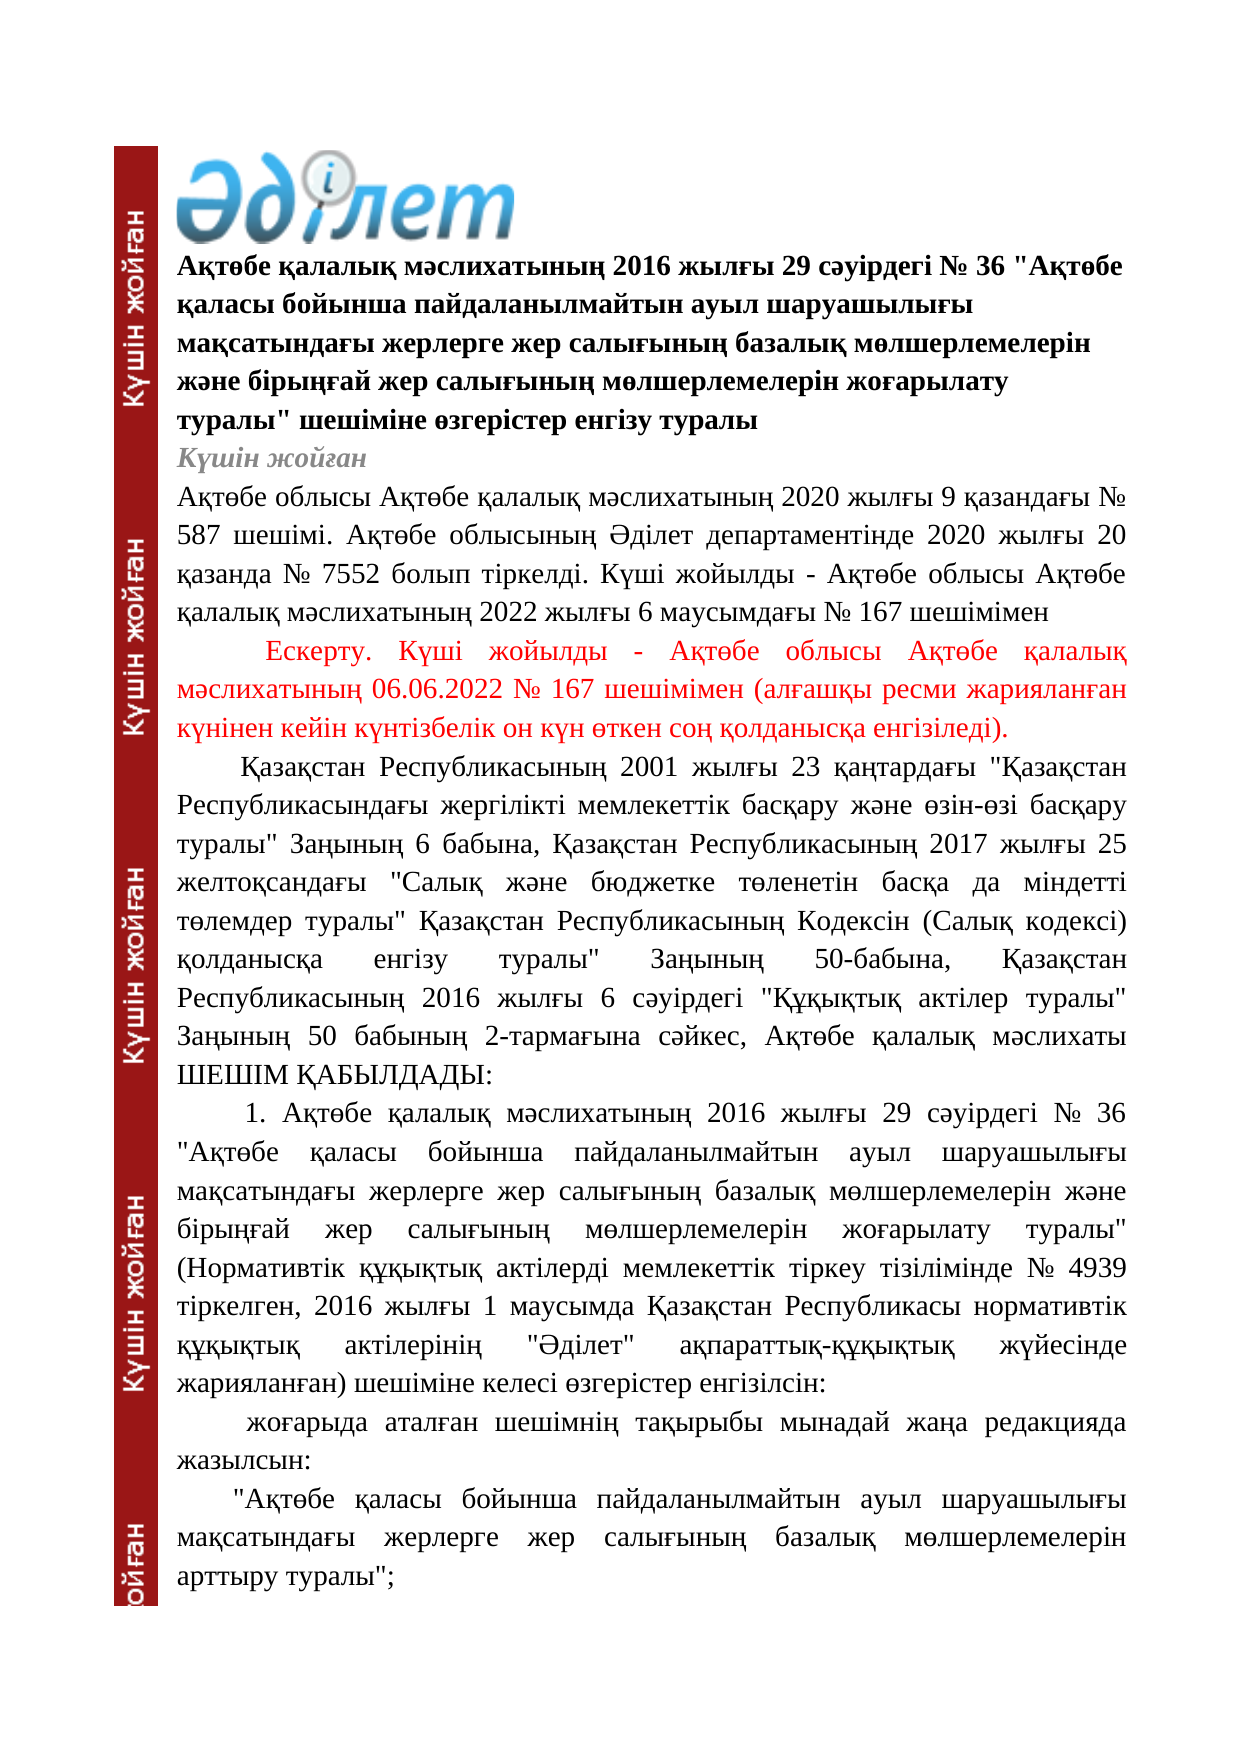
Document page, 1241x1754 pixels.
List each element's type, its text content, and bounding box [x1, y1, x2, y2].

picture [114, 474, 158, 479]
text 1. Ақтөбе қалалық мәслихатының 2016 жылғы 29 сәуірдегі № 36 "Ақтөбе қаласы бойынша пайдаланылмайтын ауыл шаруашылығы мақсатындағы жерлерге жер салығының базалық мөлшерлемелерін және бірыңғай жер салығының мөлшерлемелерін жоғарылату туралы" (Нормативтік құқықтық актілерді мемлекеттік тіркеу тізілімінде № 4939 тіркелген, 2016 жылғы 1 маусымда Қазақстан Республикасы нормативтік құқықтық актілерінің "Әділет" ақпараттық-құқықтық жүйесінде жарияланған) шешіміне келесі өзгерістер енгізілсін: [112, 1096, 1128, 1399]
picture [176, 150, 515, 244]
picture [114, 1091, 158, 1096]
picture [114, 744, 158, 749]
picture [114, 628, 158, 633]
text "Ақтөбе қаласы бойынша пайдаланылмайтын ауыл шаруашылығы мақсатындағы жерлерге жер салығының базалық мөлшерлемелерін арттыру туралы"; [112, 1481, 1128, 1592]
text Ақтөбе облысы Ақтөбе қалалық мәслихатының 2020 жылғы 9 қазандағы № 587 шешімі. Ақтөбе облысының Әділет департаментінде 2020 жылғы 20 қазанда № 7552 болып тіркелді. Күші жойылды - Ақтөбе облысы Ақтөбе қалалық мәслихатының 2022 жылғы 6 маусымдағы № 167 шешімімен [112, 479, 1128, 628]
text Ескерту. Күші жойылды - Ақтөбе облысы Ақтөбе қалалық мәслихатының 06.06.2022 № 167 шешімімен (алғашқы ресми жарияланған күнінен кейін күнтізбелік он күн өткен соң қолданысқа енгізіледі). [112, 633, 1128, 744]
text жоғарыда аталған шешімнің тақырыбы мынадай жаңа редакцияда жазылсын: [112, 1404, 1128, 1476]
picture [114, 1592, 158, 1606]
text Күшін жойған [112, 440, 1128, 474]
picture [114, 1476, 158, 1481]
picture [114, 435, 158, 440]
picture [114, 1399, 158, 1404]
text Қазақстан Республикасының 2001 жылғы 23 қаңтардағы "Қазақстан Республикасындағы жергілікті мемлекеттік басқару және өзін-өзі басқару туралы" Заңының 6 бабына, Қазақстан Республикасының 2017 жылғы 25 желтоқсандағы "Салық және бюджетке төленетін басқа да міндетті төлемдер туралы" Қазақстан Республикасының Кодексін (Салық кодексі) қолданысқа енгізу туралы" Заңының 50-бабына, Қазақстан Республикасының 2016 жылғы 6 сәуірдегі "Құқықтық актілер туралы" Заңының 50 бабының 2-тармағына сәйкес, Ақтөбе қалалық мәслихаты ШЕШІМ ҚАБЫЛДАДЫ: [112, 749, 1128, 1091]
text Ақтөбе қалалық мәслихатының 2016 жылғы 29 сәуірдегі № 36 "Ақтөбе қаласы бойынша пайдаланылмайтын ауыл шаруашылығы мақсатындағы жерлерге жер салығының базалық мөлшерлемелерін және бірыңғай жер салығының мөлшерлемелерін жоғарылату туралы" шешіміне өзгерістер енгізу туралы [112, 248, 1128, 435]
picture [114, 146, 158, 248]
